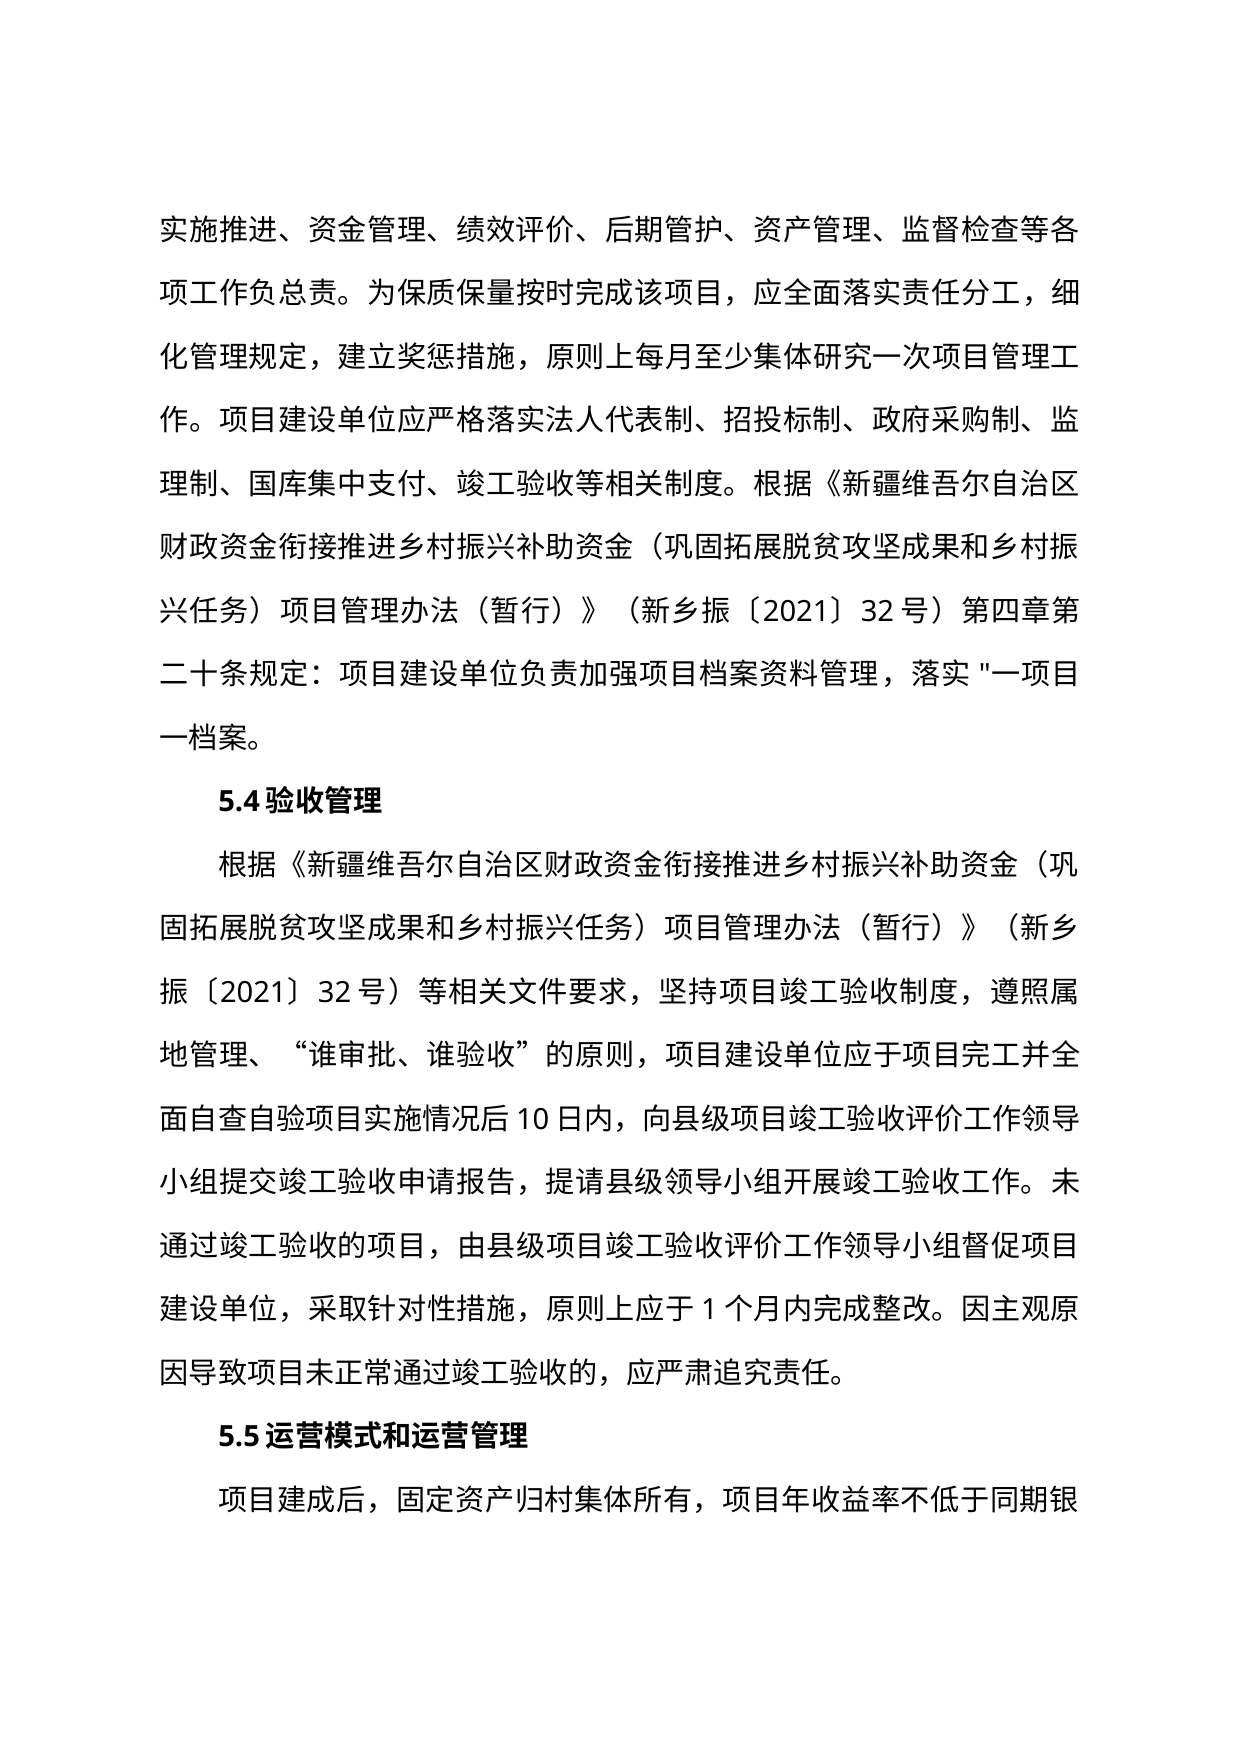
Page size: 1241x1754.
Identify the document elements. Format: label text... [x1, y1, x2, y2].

text 根据《新疆维吾尔自治区财政资金衔接推进乡村振兴补助资金（巩固拓展脱贫攻坚成果和乡村振兴任务）项目管理办法（暂行）》（新乡振〔2021〕32号）等相关文件要求，坚持项目竣工验收制度，遵照属地管理、“谁审批、谁验收”的原则，项目建设单位应于项目完工并全面自查自验项目实施情况后10日内，向县级项目竣工验收评价工作领导小组提交竣工验收申请报告，提请县级领导小组开展竣工验收工作。未通过竣工验收的项目，由县级项目竣工验收评价工作领导小组督促项目建设单位，采取针对性措施，原则上应于1个月内完成整改。因主观原因导致项目未正常通过竣工验收的，应严肃追究责任。 [159, 841, 1081, 1391]
text 5.4验收管理 [159, 778, 1081, 820]
text 5.5运营模式和运营管理 [159, 1413, 1081, 1455]
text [159, 207, 1081, 757]
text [159, 1476, 1081, 1518]
